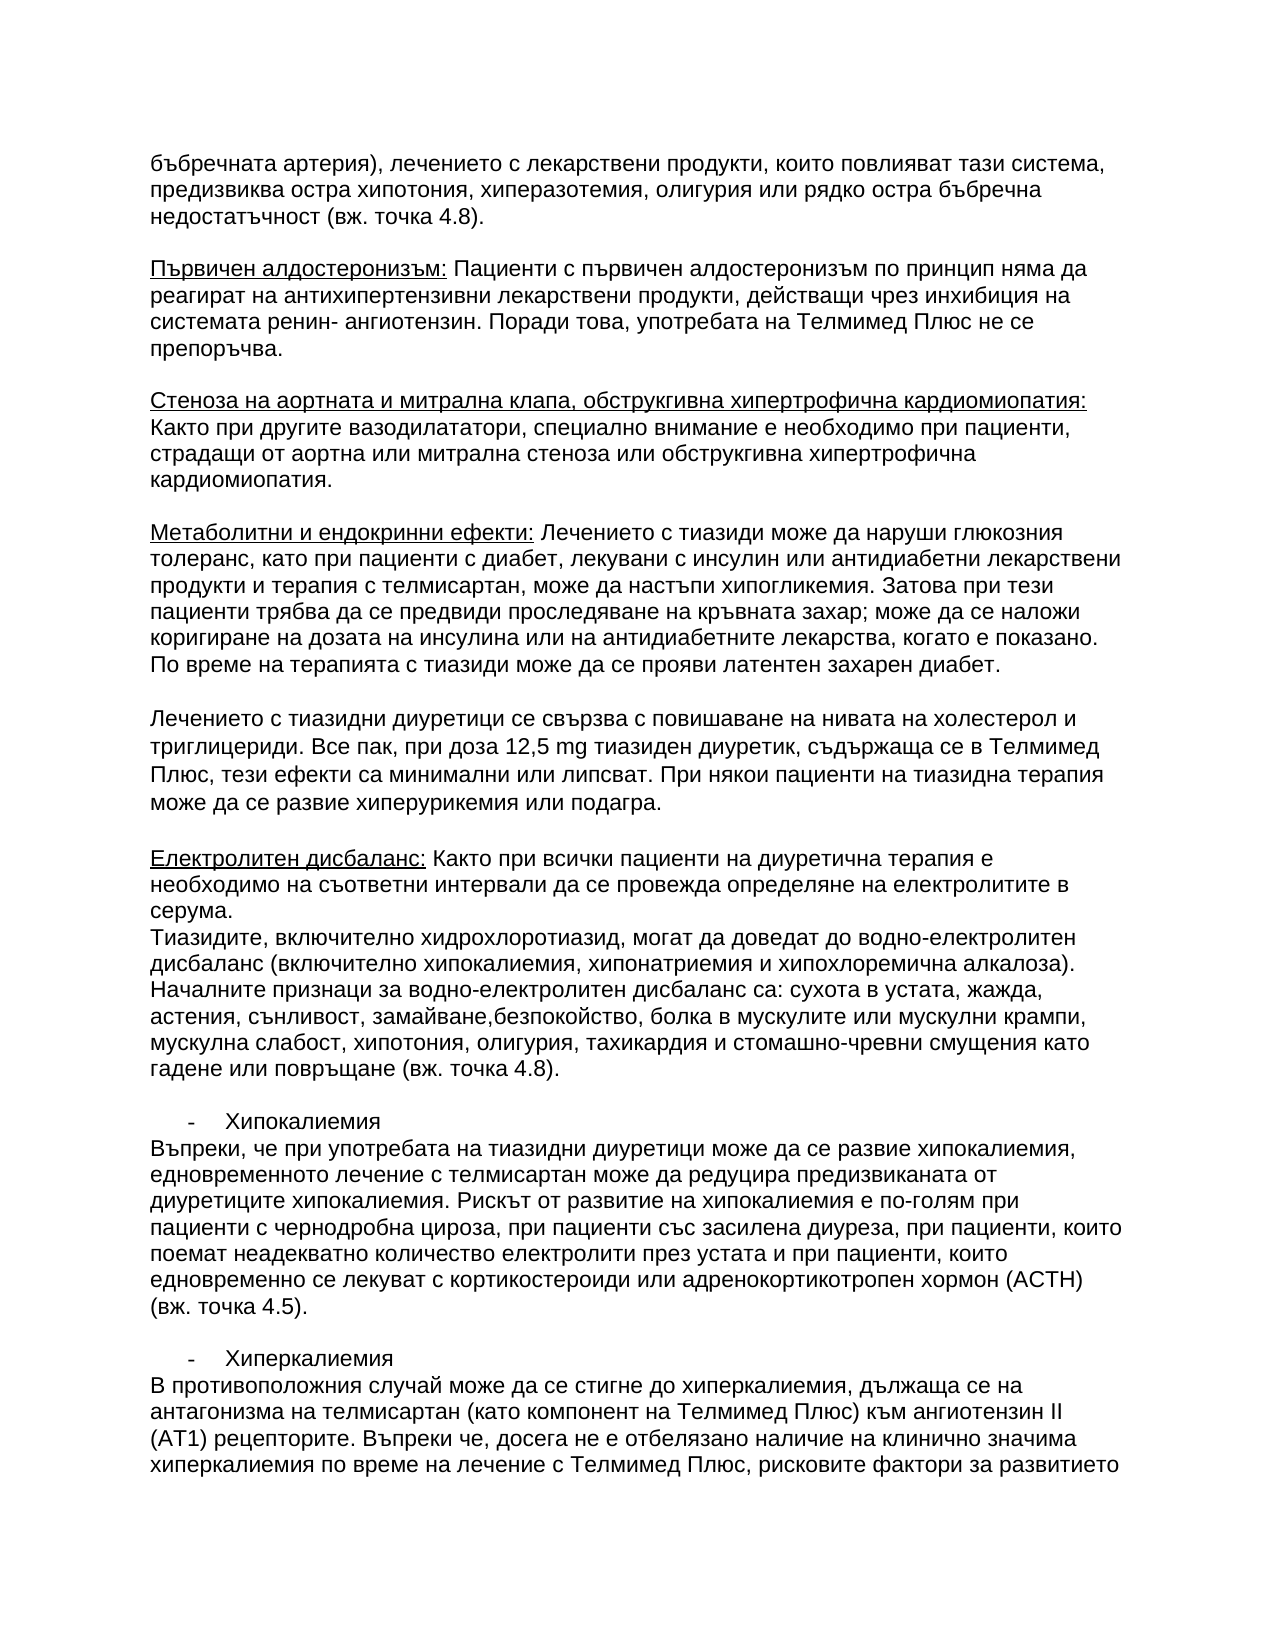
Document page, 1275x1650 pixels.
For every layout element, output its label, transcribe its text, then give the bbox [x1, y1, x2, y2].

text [150, 150, 1125, 229]
text Метаболитни и ендокринни ефекти: Лечението с тиазиди може да наруши глюкозния толеранс, като при пациенти с диабет, лекувани с инсулин или антидиабетни лекарствени продукти и терапия с телмисартан, може да настъпи хипогликемия. Затова при тези пациенти трябва да се предвиди проследяване на кръвната захар; може да се наложи коригиране на дозата на инсулина или на антидиабетните лекарства, когато е показано. По време на терапията с тиазиди може да се прояви латентен захарен диабет. [150, 519, 1125, 677]
text Лечението с тиазидни диуретици се свързва с повишаване на нивата на холестерол и триглицериди. Все пак, при доза 12,5 mg тиазиден диуретик, съдържаща се в Телмимед Плюс, тези ефекти са минимални или липсват. При някои пациенти на тиазидна терапия може да се развие хиперурикемия или подагра. [150, 705, 1125, 815]
text Въпреки, че при употребата на тиазидни диуретици може да се развие хипокалиемия, едновременното лечение с телмисартан може да редуцира предизвиканата от диуретиците хипокалиемия. Рискът от развитие на хипокалиемия е по-голям при пациенти с чернодробна цироза, при пациенти със засилена диуреза, при пациенти, които поемат неадекватно количество електролити през устата и при пациенти, които едновременно се лекуват с кортикостероиди или адренокортикотропен хормон (АСТН) (вж. точка 4.5). [150, 1134, 1125, 1319]
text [150, 1372, 1125, 1477]
text Електролитен дисбаланс: Както при всички пациенти на диуретична терапия е необходимо на съответни интервали да се провежда определяне на електролитите в серума. [150, 844, 1125, 924]
text Тиазидите, включително хидрохлоротиазид, могат да доведат до водно-електролитен дисбаланс (включително хипокалиемия, хипонатриемия и хипохлоремична алкалоза). Началните признаци за водно-електролитен дисбаланс са: сухота в устата, жажда, астения, сънливост, замайване,безпокойство, болка в мускулите или мускулни крампи, мускулна слабост, хипотония, олигурия, тахикардия и стомашно-чревни смущения като гадене или повръщане (вж. точка 4.8). [150, 924, 1125, 1082]
list Хиперкалиемия [187, 1345, 1125, 1372]
text Стеноза на аортната и митрална клапа, обструкгивна хипертрофична кардиомиопатия: Както при другите вазодилататори, специално внимание е необходимо при пациенти, страдащи от аортна или митрална стеноза или обструкгивна хипертрофична кардиомиопатия. [150, 387, 1125, 493]
text Първичен алдостеронизъм: Пациенти с първичен алдостеронизъм по принцип няма да реагират на антихипертензивни лекарствени продукти, действащи чрез инхибиция на системата ренин- ангиотензин. Поради това, употребата на Телмимед Плюс не се препоръчва. [150, 255, 1125, 361]
list Хипокалиемия [187, 1108, 1125, 1134]
